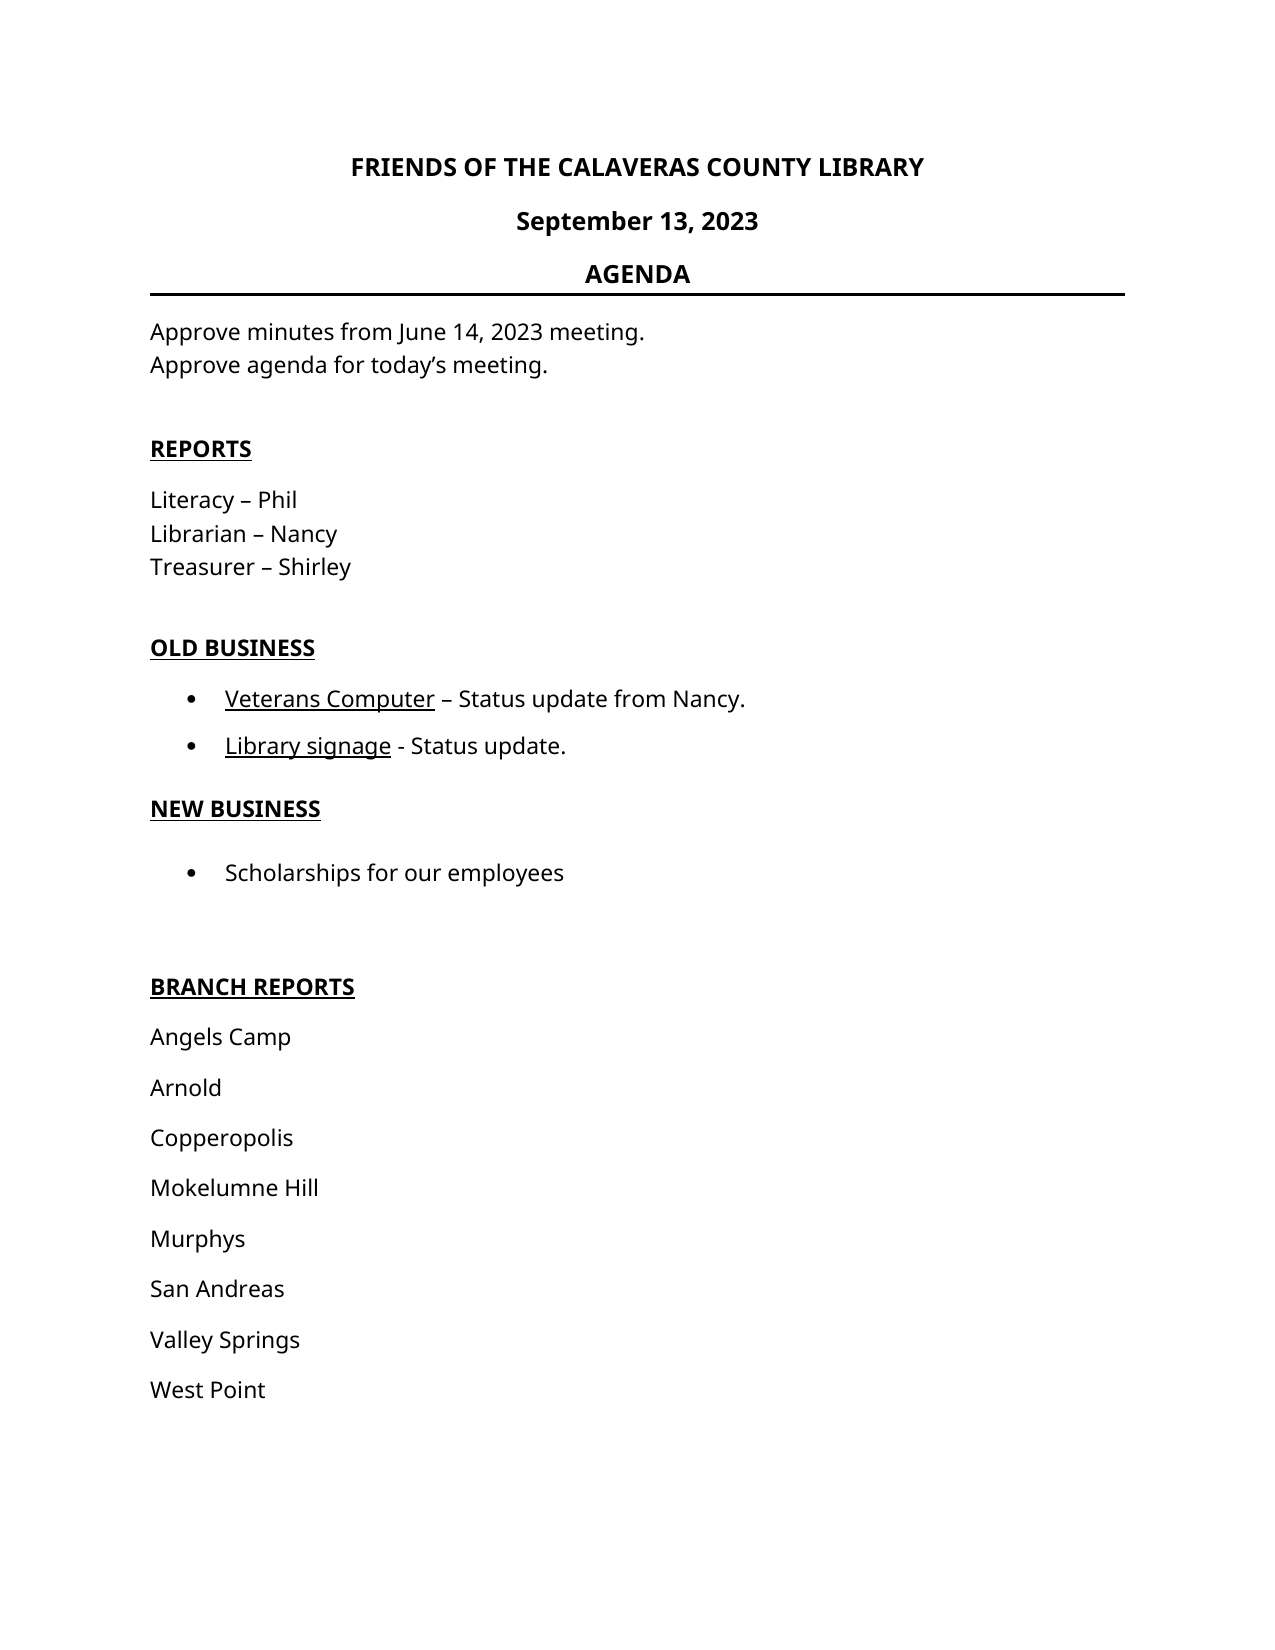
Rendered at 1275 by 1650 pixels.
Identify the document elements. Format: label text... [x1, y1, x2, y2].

text Angels Camp [150, 1021, 1125, 1052]
list Veterans Computer – Status update from Nancy. [187, 683, 1125, 714]
text FRIENDS OF THE CALAVERAS COUNTY LIBRARY [150, 150, 1125, 184]
text BRANCH REPORTS [150, 971, 1125, 1002]
list Scholarships for our employees [187, 857, 1125, 888]
text Murphys [150, 1223, 1125, 1254]
text OLD BUSINESS [150, 632, 1125, 663]
list Library signage - Status update. [187, 729, 1125, 761]
text NEW BUSINESS [150, 793, 1125, 824]
text Treasurer – Shirley [150, 551, 1125, 583]
text Valley Springs [150, 1323, 1125, 1355]
text Arnold [150, 1071, 1125, 1103]
text Literacy – Phil [150, 484, 1125, 515]
text West Point [150, 1374, 1125, 1405]
text Librarian – Nancy [150, 518, 1125, 549]
text REPORTS [150, 433, 1125, 465]
text Approve agenda for today’s meeting. [150, 349, 1125, 381]
text AGENDA [150, 257, 1125, 293]
text Copperopolis [150, 1122, 1125, 1153]
text Approve minutes from June 14, 2023 meeting. [150, 316, 1125, 347]
text San Andreas [150, 1273, 1125, 1304]
text September 13, 2023 [150, 203, 1125, 237]
text Mokelumne Hill [150, 1172, 1125, 1203]
